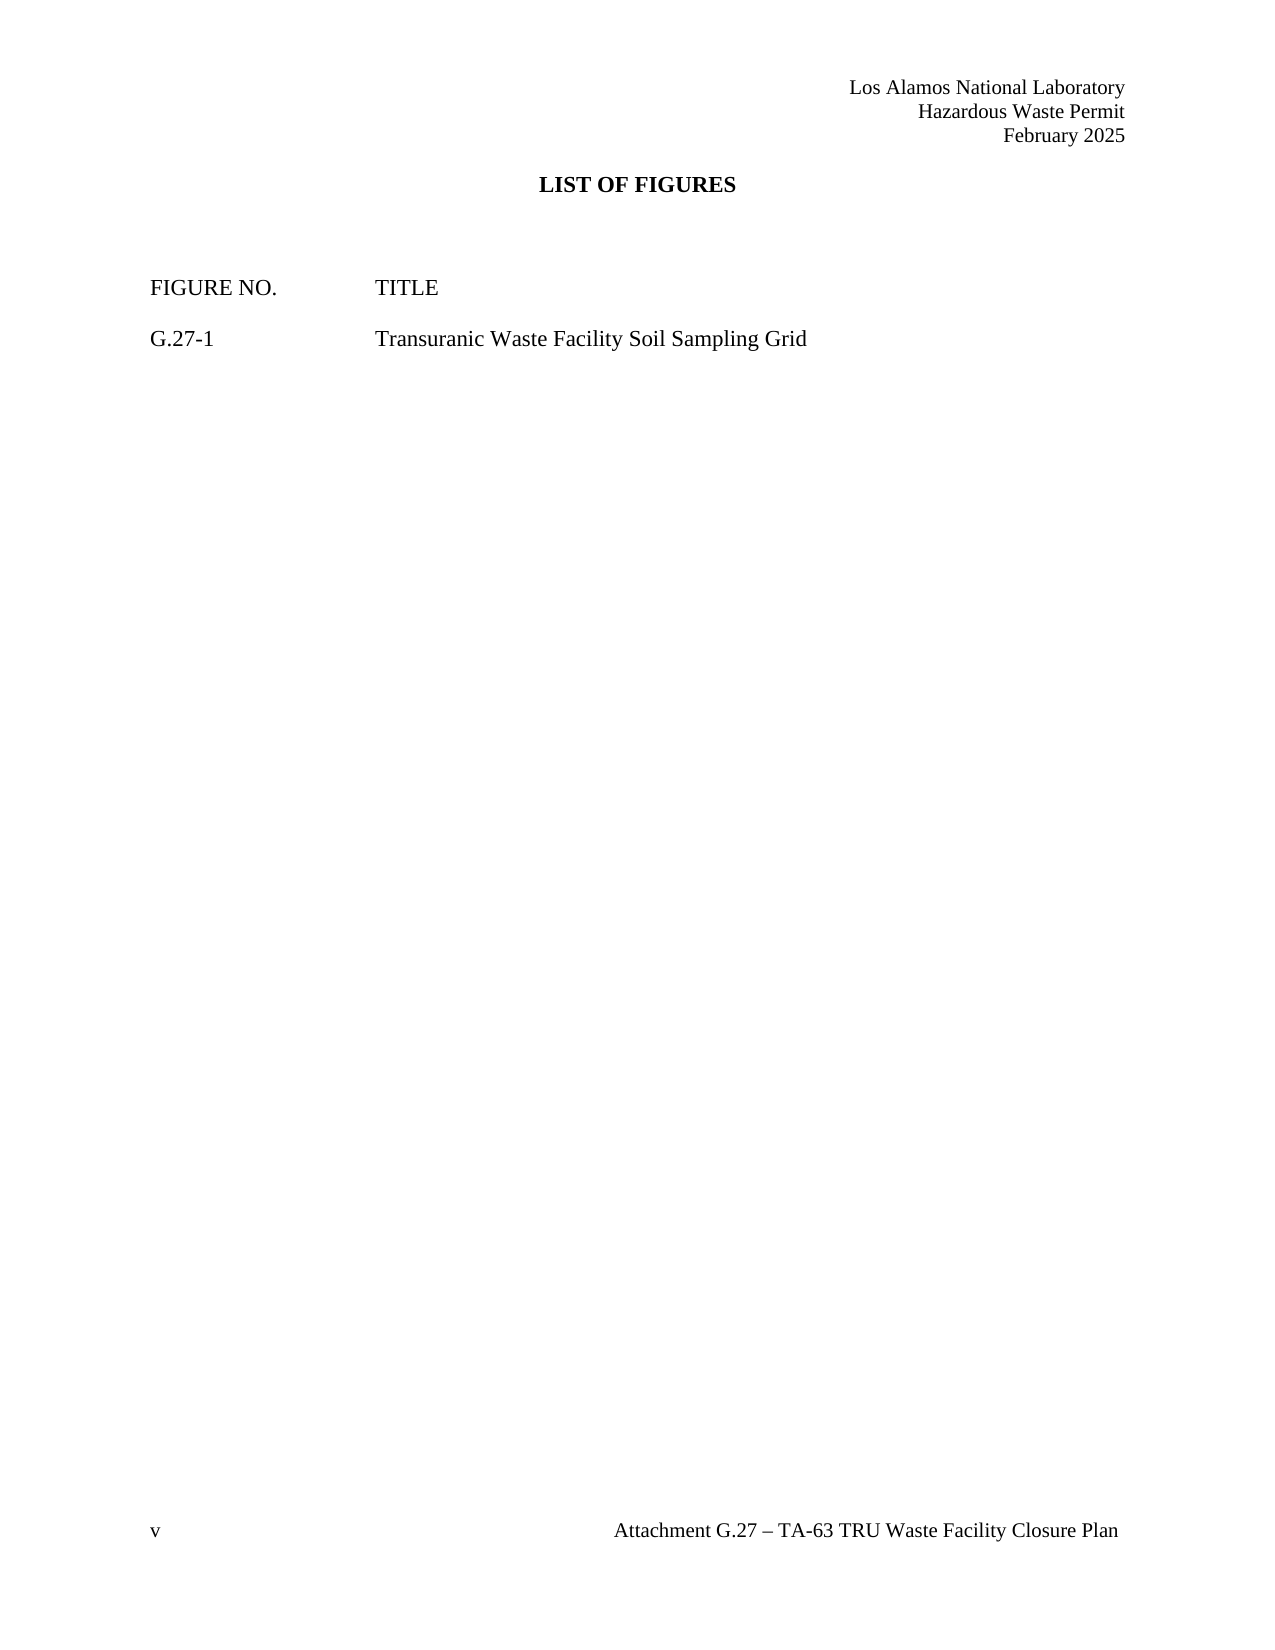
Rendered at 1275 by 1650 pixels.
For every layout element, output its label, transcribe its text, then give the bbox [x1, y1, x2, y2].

text LIST OF FIGURES [150, 171, 1125, 198]
text G.27-1 Transuranic Waste Facility Soil Sampling Grid [150, 325, 1125, 352]
text FIGURE NO. TITLE [150, 274, 1125, 300]
